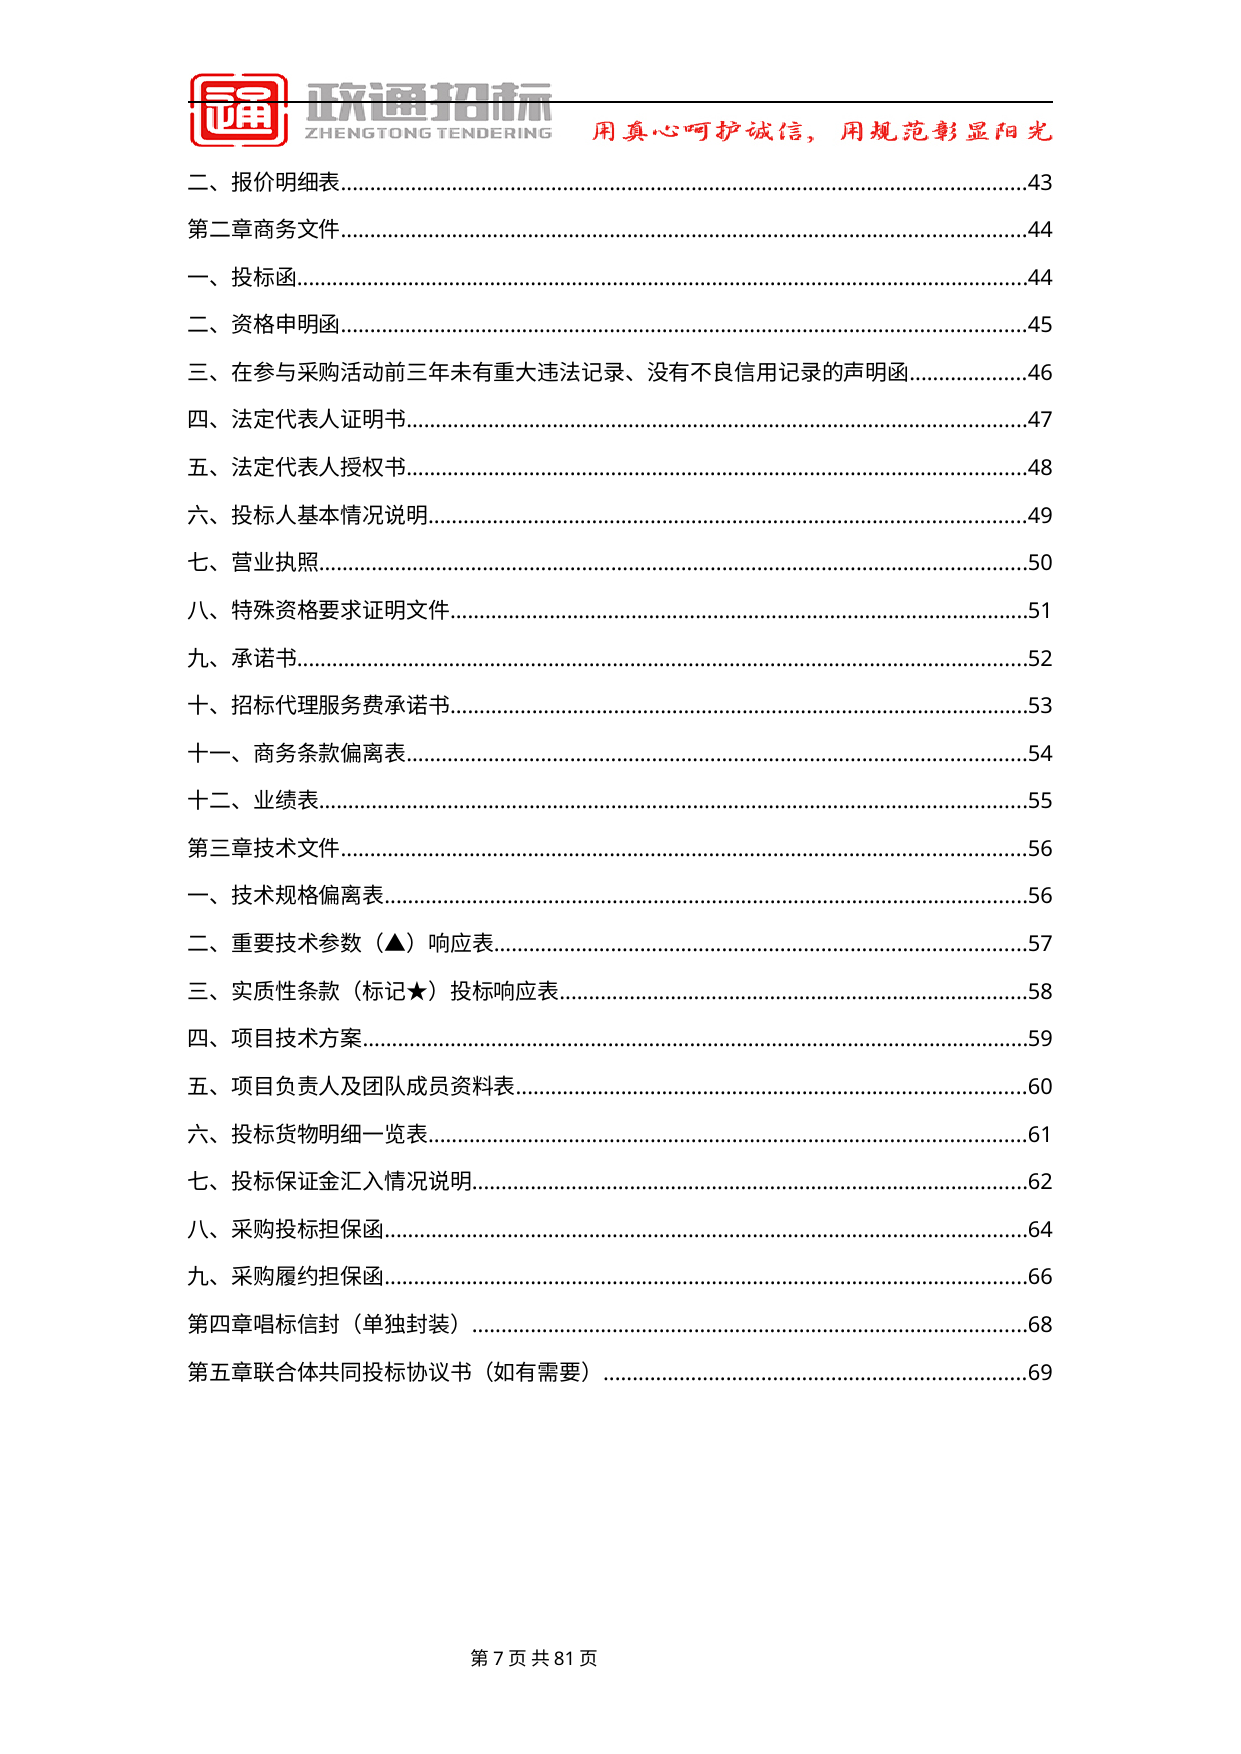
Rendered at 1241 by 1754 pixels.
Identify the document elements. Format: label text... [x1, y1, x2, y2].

text 七、投标保证金汇入情况说明 62 [187, 1164, 1053, 1196]
text 第二章商务文件 44 [187, 212, 1053, 244]
text 二、报价明细表 43 [187, 164, 1053, 196]
text 九、采购履约担保函 66 [187, 1259, 1053, 1291]
text 七、营业执照 50 [187, 545, 1053, 577]
picture [188, 73, 1053, 101]
text 八、特殊资格要求证明文件 51 [187, 593, 1053, 625]
picture [188, 103, 1053, 147]
text 一、技术规格偏离表 56 [187, 878, 1053, 910]
text 八、采购投标担保函 64 [187, 1212, 1053, 1243]
text 三、实质性条款（标记★）投标响应表 58 [187, 974, 1053, 1006]
text 十二、业绩表 55 [187, 783, 1053, 815]
text 六、投标货物明细一览表 61 [187, 1117, 1053, 1148]
text 四、法定代表人证明书 47 [187, 402, 1053, 434]
text 三、在参与采购活动前三年未有重大违法记录、没有不良信用记录的声明函 46 [187, 355, 1053, 387]
text 九、承诺书 52 [187, 641, 1053, 672]
text 四、项目技术方案 59 [187, 1021, 1053, 1053]
text 五、项目负责人及团队成员资料表 60 [187, 1069, 1053, 1101]
text 五、法定代表人授权书 48 [187, 450, 1053, 482]
text 第四章唱标信封（单独封装） 68 [187, 1307, 1053, 1339]
text 六、投标人基本情况说明 49 [187, 498, 1053, 529]
text 一、投标函 44 [187, 260, 1053, 291]
text 第三章技术文件 56 [187, 831, 1053, 863]
text 二、资格申明函 45 [187, 307, 1053, 339]
text 十一、商务条款偏离表 54 [187, 736, 1053, 767]
text 第五章联合体共同投标协议书（如有需要） 69 [187, 1354, 1053, 1386]
text 二、重要技术参数（▲）响应表 57 [187, 926, 1053, 958]
text 十、招标代理服务费承诺书 53 [187, 688, 1053, 720]
